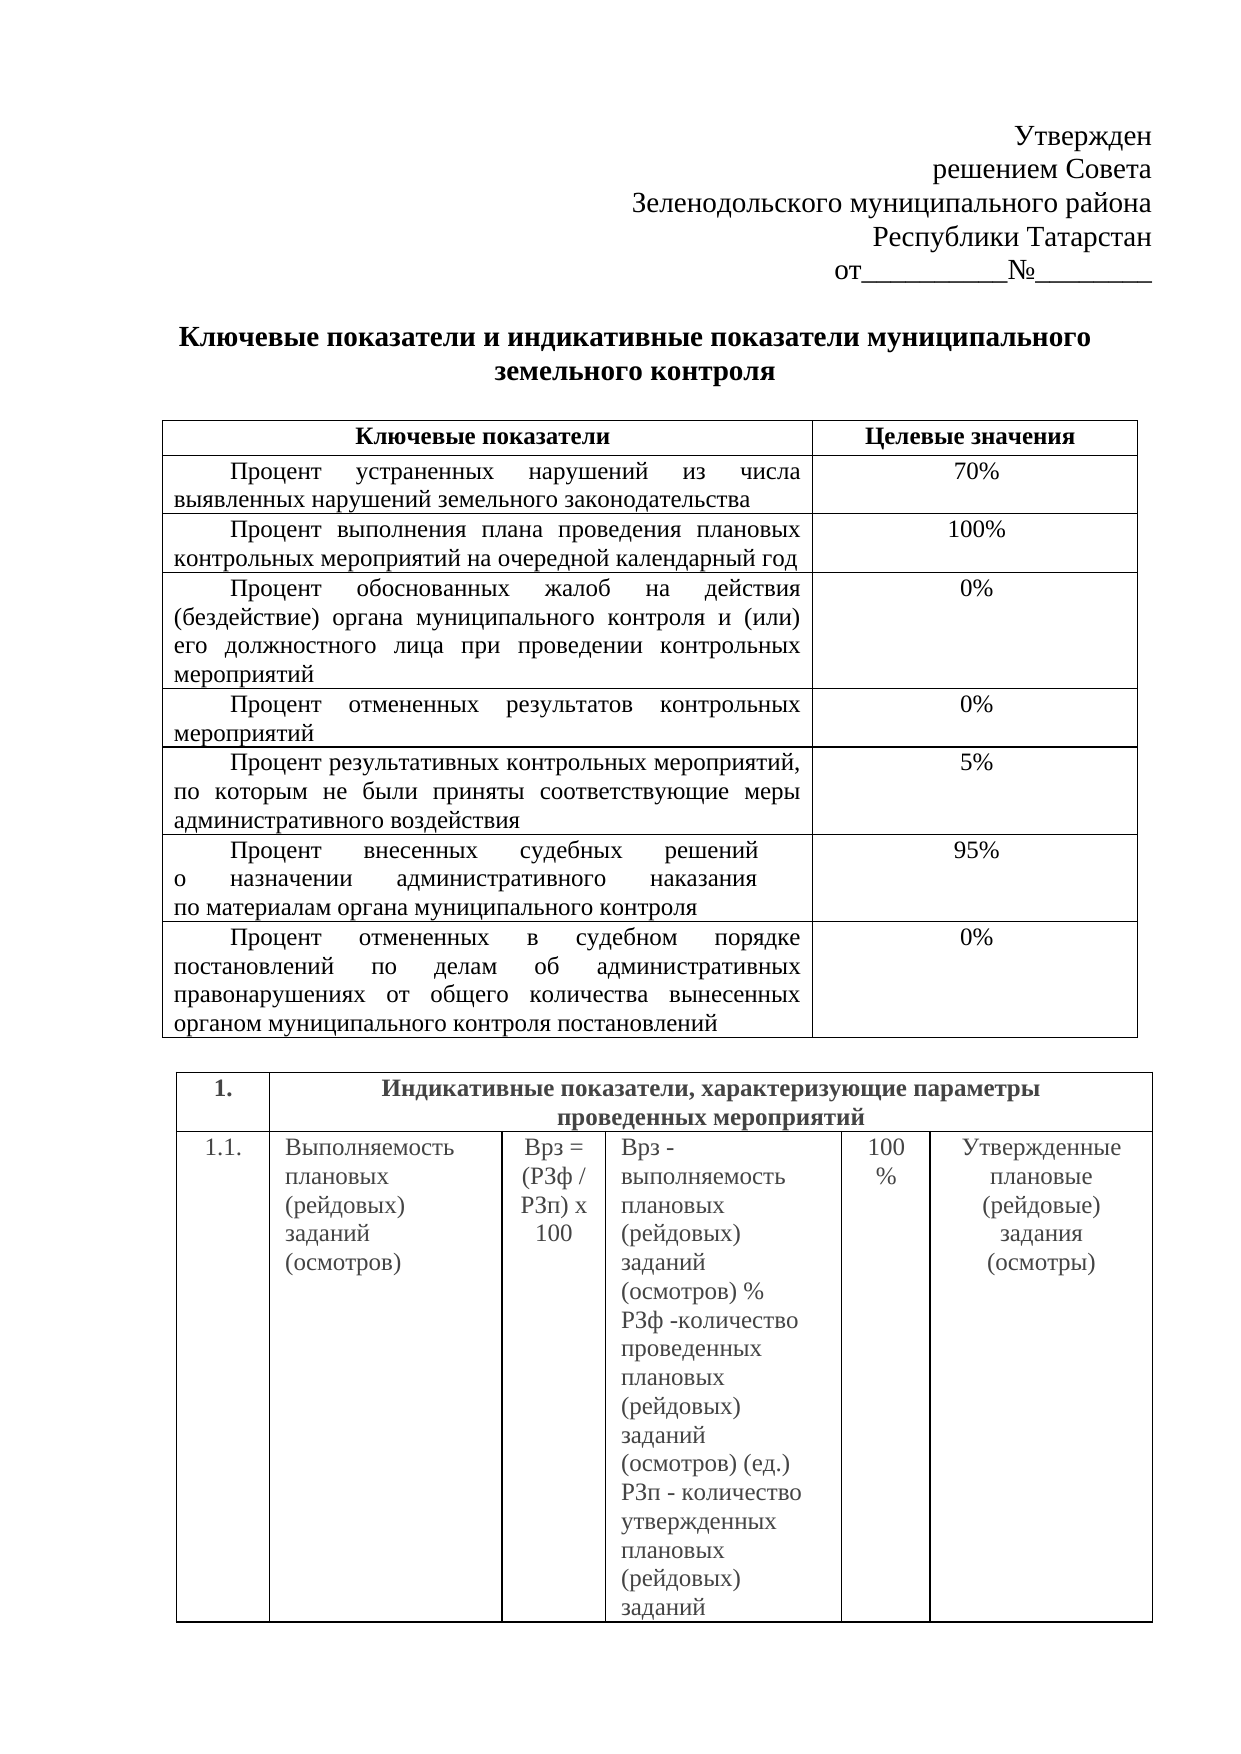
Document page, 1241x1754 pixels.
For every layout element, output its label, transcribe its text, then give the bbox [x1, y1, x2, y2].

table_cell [931, 1132, 1152, 1621]
text решением Совета [118, 152, 1152, 185]
table_header 1. [177, 1073, 269, 1131]
table_cell 100% [813, 514, 1137, 572]
table_header Индикативные показатели, характеризующие параметры проведенных мероприятий [270, 1073, 1152, 1131]
text от__________№________ [118, 252, 1152, 286]
text Ключевые показатели и индикативные показатели муниципального земельного контроля [118, 319, 1152, 386]
table_cell 1.1. [177, 1132, 269, 1621]
table_header Целевые значения [813, 421, 1137, 455]
table_cell 0% [813, 573, 1137, 688]
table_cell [606, 1132, 841, 1621]
table_cell Процент результативных контрольных мероприятий, по которым не были приняты соответствующие меры административного воздействия [163, 748, 812, 834]
table_cell Процент отмененных результатов контрольных мероприятий [163, 689, 812, 746]
table_cell Процент обоснованных жалоб на действия (бездействие) органа муниципального контроля и (или) его должностного лица при проведении контрольных мероприятий [163, 573, 812, 688]
table_cell 5% [813, 748, 1137, 834]
text Утвержден [118, 118, 1152, 152]
table_cell 0% [813, 922, 1137, 1037]
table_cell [503, 1132, 605, 1621]
table_cell 0% [813, 689, 1137, 746]
table_cell 100% [842, 1132, 929, 1621]
table_cell 95% [813, 835, 1137, 921]
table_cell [270, 1132, 501, 1621]
text Республики Татарстан [118, 219, 1152, 252]
table_cell Процент отмененных в судебном порядке постановлений по делам об административных правонарушениях от общего количества вынесенных органом муниципального контроля постановлений [163, 922, 812, 1037]
table_cell Процент выполнения плана проведения плановых контрольных мероприятий на очередной календарный год [163, 514, 812, 572]
text Зеленодольского муниципального района [118, 185, 1152, 219]
table_cell 70% [813, 456, 1137, 513]
table_header Ключевые показатели [163, 421, 812, 455]
table_cell Процент внесенных судебных решений о назначении административного наказания по материалам органа муниципального контроля [163, 835, 812, 921]
table_cell Процент устраненных нарушений из числа выявленных нарушений земельного законодательства [163, 456, 812, 513]
